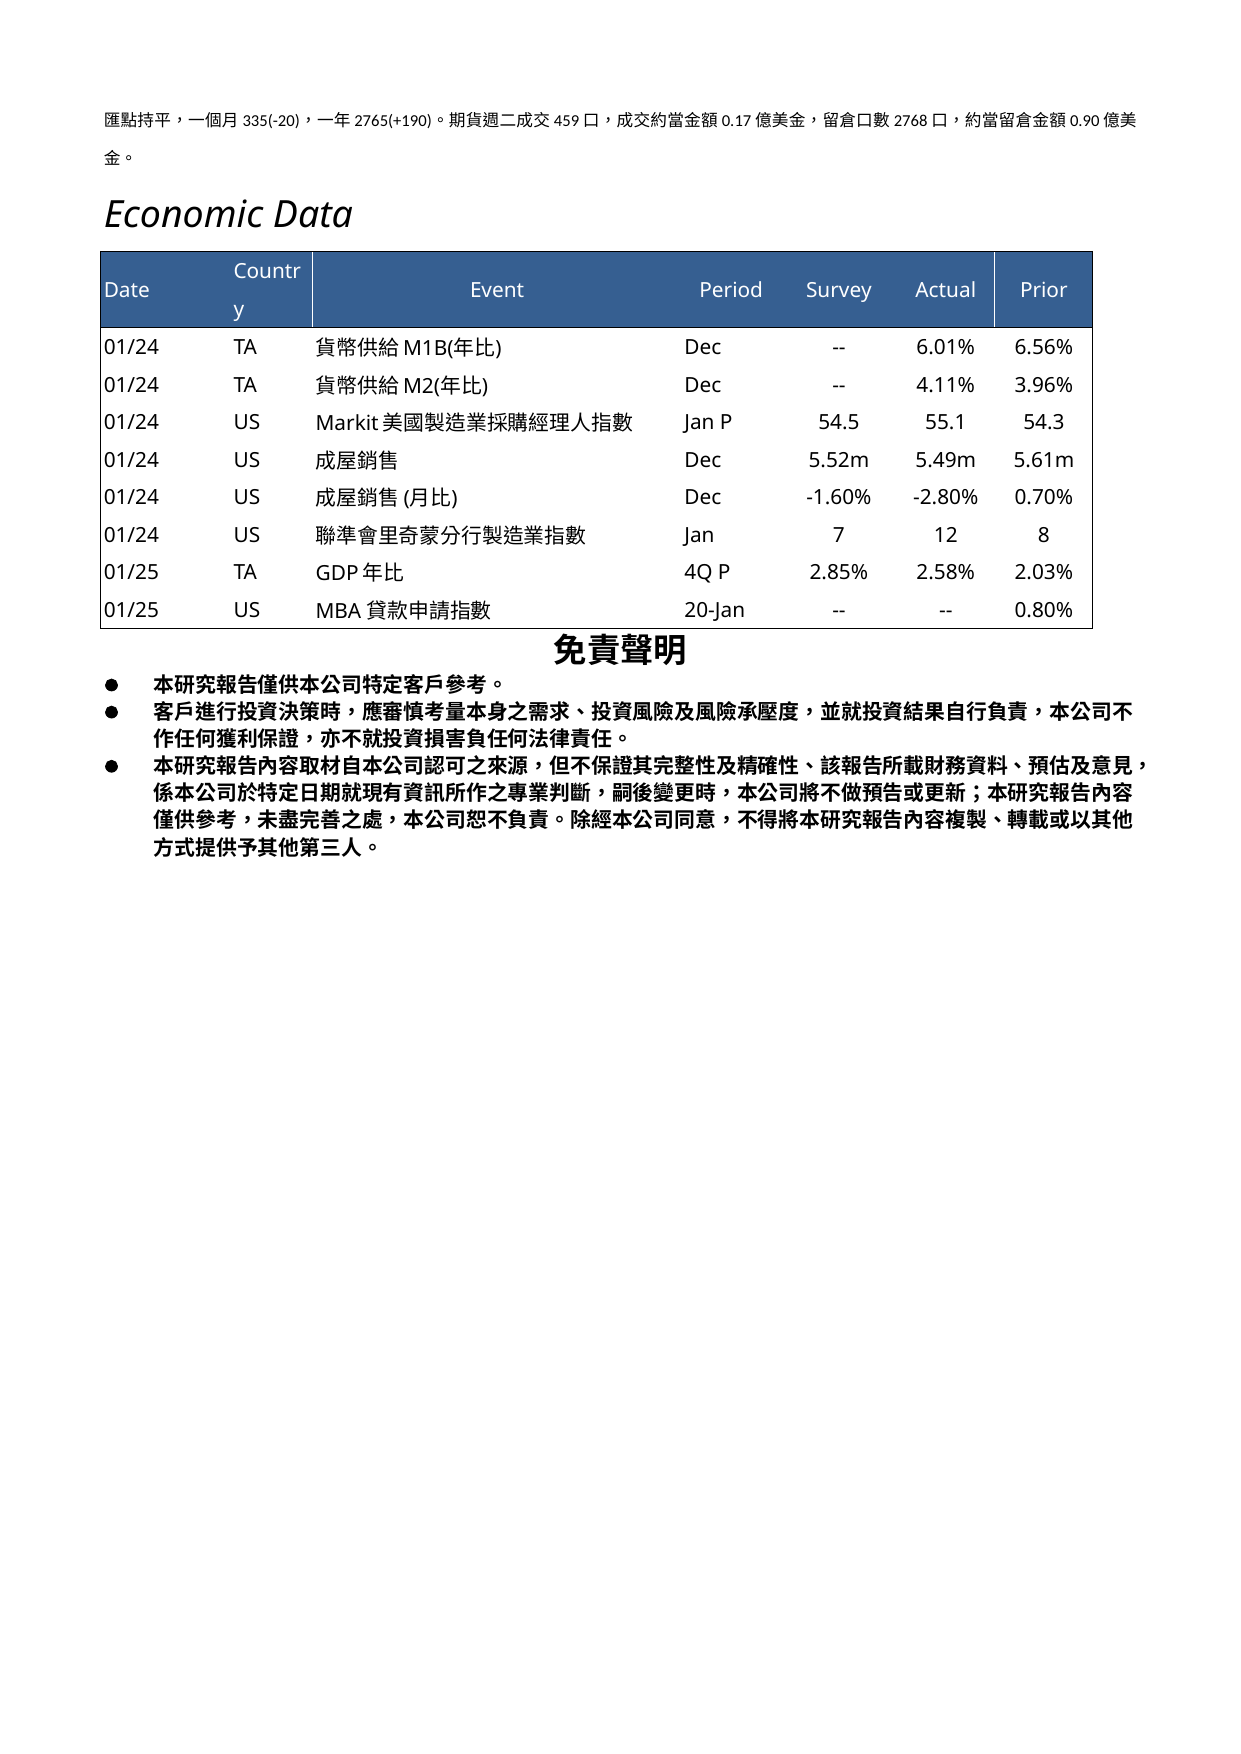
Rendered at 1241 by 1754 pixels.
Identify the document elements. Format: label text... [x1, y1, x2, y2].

table_cell Jan P [681, 403, 781, 440]
table_cell Dec [681, 365, 781, 403]
table_cell 12 [897, 515, 994, 553]
list 客戶進行投資決策時，應審慎考量本身之需求、投資風險及風險承壓度，並就投資結果自行負責，本公司不作任何獲利保證，亦不就投資損害負任何法律責任。 [103, 698, 1137, 752]
table_cell 貨幣供給M2(年比) [313, 365, 681, 403]
table_cell -2.80% [897, 478, 994, 515]
table_cell TA [230, 365, 312, 403]
table_cell US [230, 478, 312, 515]
table_cell 01/24 [101, 440, 230, 478]
table_cell 01/24 [101, 328, 230, 365]
table_cell 成屋銷售 [313, 440, 681, 478]
table_cell 4Q P [681, 553, 781, 590]
table_cell GDP年比 [313, 553, 681, 590]
table_cell -- [781, 590, 897, 628]
table_cell 55.1 [897, 403, 994, 440]
table_cell 聯準會里奇蒙分行製造業指數 [313, 515, 681, 553]
table_cell 6.01% [897, 328, 994, 365]
table_cell 7 [781, 515, 897, 553]
table_cell 01/24 [101, 365, 230, 403]
table_header Event [313, 252, 681, 327]
table_cell -- [897, 590, 994, 628]
table_cell 5.52m [781, 440, 897, 478]
table_header Date [101, 252, 230, 327]
table_cell 2.85% [781, 553, 897, 590]
table_header Actual [897, 252, 994, 327]
table_header Country [230, 252, 312, 327]
text 週二離岸人民幣在6.81附近整理，日內區間約150點。再加上目前價位已接近箱型整理末端，估計農曆年後才會較明顯方向。離岸人民幣換匯點持平，一個月335(-20)，一年2765(+190)。期貨週二成交459口，成交約當金額0.17億美金，留倉口數2768口，約當留倉金額0.90億美金。 [103, 101, 1137, 176]
table_cell TA [230, 553, 312, 590]
table_cell -- [781, 365, 897, 403]
table_cell 5.49m [897, 440, 994, 478]
table_cell 2.58% [897, 553, 994, 590]
table_cell 貨幣供給M1B(年比) [313, 328, 681, 365]
table_cell 01/24 [101, 403, 230, 440]
table_cell Jan [681, 515, 781, 553]
table_cell -- [781, 328, 897, 365]
table_cell Dec [681, 328, 781, 365]
table_cell 54.3 [995, 403, 1092, 440]
table_cell 20-Jan [681, 590, 781, 628]
table_cell 2.03% [995, 553, 1092, 590]
table_cell 0.80% [995, 590, 1092, 628]
table_cell US [230, 515, 312, 553]
table_cell 6.56% [995, 328, 1092, 365]
text 免責聲明 [103, 629, 1137, 671]
table_header Period [681, 252, 781, 327]
table_cell 8 [995, 515, 1092, 553]
table_cell Dec [681, 440, 781, 478]
table_cell US [230, 440, 312, 478]
table_cell Markit美國製造業採購經理人指數 [313, 403, 681, 440]
text Economic Data [103, 176, 1137, 251]
table_cell Dec [681, 478, 781, 515]
table_cell 54.5 [781, 403, 897, 440]
table_cell MBA 貸款申請指數 [313, 590, 681, 628]
table_cell US [230, 590, 312, 628]
table_cell 3.96% [995, 365, 1092, 403]
table_cell 5.61m [995, 440, 1092, 478]
list 本研究報告僅供本公司特定客戶參考。 [103, 671, 1137, 698]
table_cell 01/25 [101, 590, 230, 628]
table_cell TA [230, 328, 312, 365]
table_cell 成屋銷售 (月比) [313, 478, 681, 515]
table_cell -1.60% [781, 478, 897, 515]
list 本研究報告內容取材自本公司認可之來源，但不保證其完整性及精確性、該報告所載財務資料、預估及意見，係本公司於特定日期就現有資訊所作之專業判斷，嗣後變更時，本公司將不做預告或更新；本研究報告內容僅供參考，未盡完善之處，本公司恕不負責。除經本公司同意，不得將本研究報告內容複製、轉載或以其他方式提供予其他第三人。 [103, 752, 1137, 860]
table_cell 01/24 [101, 478, 230, 515]
table_cell US [230, 403, 312, 440]
table_cell 01/24 [101, 515, 230, 553]
table_cell 4.11% [897, 365, 994, 403]
table_cell 0.70% [995, 478, 1092, 515]
table_header Prior [995, 252, 1092, 327]
table_cell 01/25 [101, 553, 230, 590]
table_header Survey [781, 252, 897, 327]
